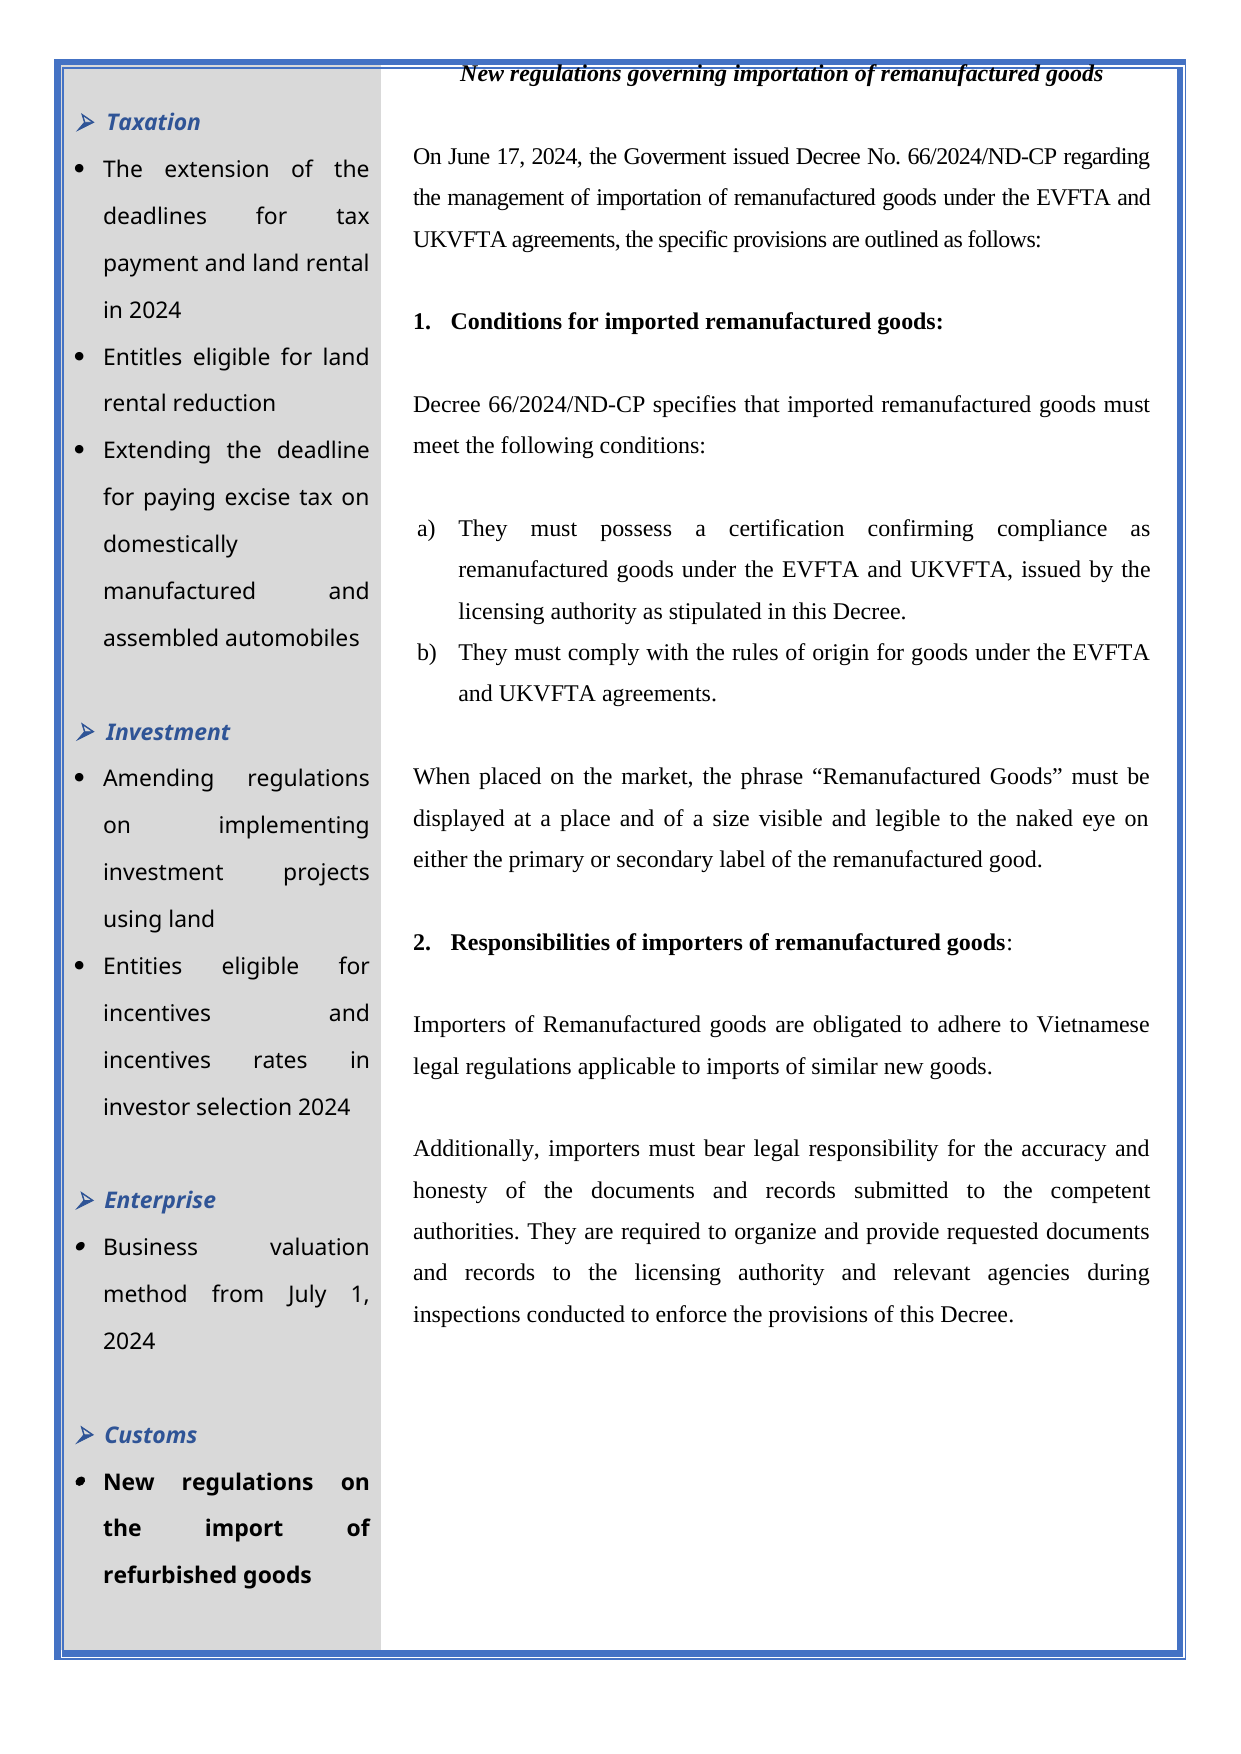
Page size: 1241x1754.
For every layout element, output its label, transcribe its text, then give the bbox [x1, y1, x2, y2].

table_cell Taxation The extension of the deadlines for tax payment and land rental in 2024 Entitles eligible for land rental reduction Extending the deadline for paying excise tax on domestically manufactured and assembled automobiles Investment Amending regulations on implementing investment projects using land Entities eligible for incentives and incentives rates in investor selection 2024 Enterprise Business valuation method from July 1, 2024 Customs New regulations on the import of refurbished goods [64, 69, 381, 1650]
table_cell New regulations governing importation of remanufactured goods On June 17, 2024, the Goverment issued Decree No. 66/2024/ND-CP regarding the management of importation of remanufactured goods under the EVFTA and UKVFTA agreements, the specific provisions are outlined as follows: Conditions for imported remanufactured goods: Decree 66/2024/ND-CP specifies that imported remanufactured goods must meet the following conditions: They must possess a certification confirming compliance as remanufactured goods under the EVFTA and UKVFTA, issued by the licensing authority as stipulated in this Decree. They must comply with the rules of origin for goods under the EVFTA and UKVFTA agreements. When placed on the market, the phrase “Remanufactured Goods” must be displayed at a place and of a size visible and legible to the naked eye on either the primary or secondary label of the remanufactured good. Responsibilities of importers of remanufactured goods: Importers of Remanufactured goods are obligated to adhere to Vietnamese legal regulations applicable to imports of similar new goods. Additionally, importers must bear legal responsibility for the accuracy and honesty of the documents and records submitted to the competent authorities. They are required to organize and provide requested documents and records to the licensing authority and relevant agencies during inspections conducted to enforce the provisions of this Decree. [381, 69, 1177, 1650]
